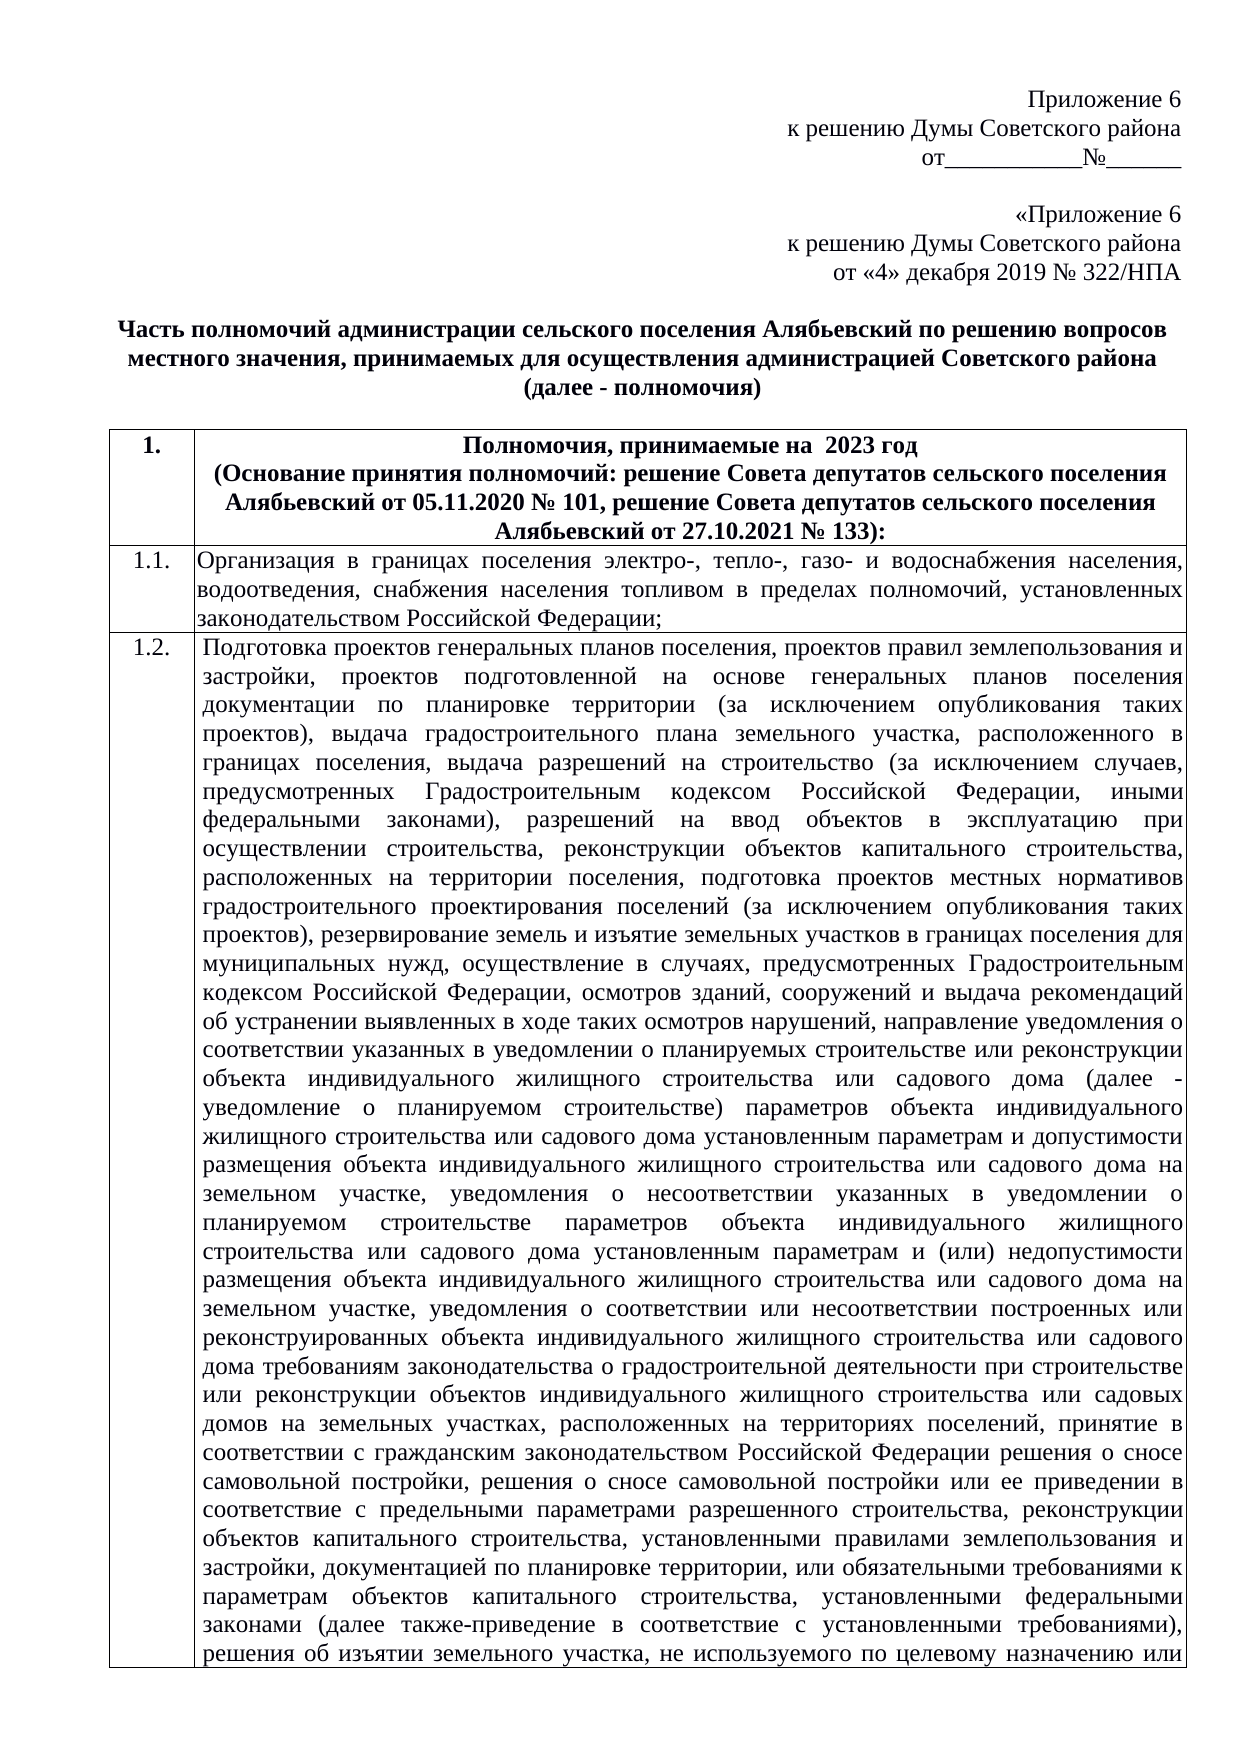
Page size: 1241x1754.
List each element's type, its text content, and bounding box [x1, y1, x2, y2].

table_cell 1.1. [110, 546, 194, 631]
text Приложение 6 [103, 84, 1181, 113]
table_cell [195, 633, 1186, 1667]
text Часть полномочий администрации сельского поселения Алябьевский по решению вопросов местного значения, принимаемых для осуществления администрацией Советского района (далее - полномочия) [103, 314, 1181, 400]
table_cell 1.2. [110, 633, 194, 1667]
text к решению Думы Советского района [103, 113, 1181, 142]
table_cell Организация в границах поселения электро-, тепло-, газо- и водоснабжения населения, водоотведения, снабжения населения топливом в пределах полномочий, установленных законодательством Российской Федерации; [195, 546, 1186, 631]
text от___________№______ [103, 142, 1181, 170]
text «Приложение 6 [103, 199, 1181, 228]
text от «4» декабря 2019 № 322/НПА [103, 257, 1181, 285]
table_header Полномочия, принимаемые на 2023 год (Основание принятия полномочий: решение Совета депутатов сельского поселения Алябьевский от 05.11.2020 № 101, решение Совета депутатов сельского поселения Алябьевский от 27.10.2021 № 133): [195, 430, 1186, 545]
text к решению Думы Советского района [103, 228, 1181, 257]
table_header 1. [110, 430, 194, 545]
